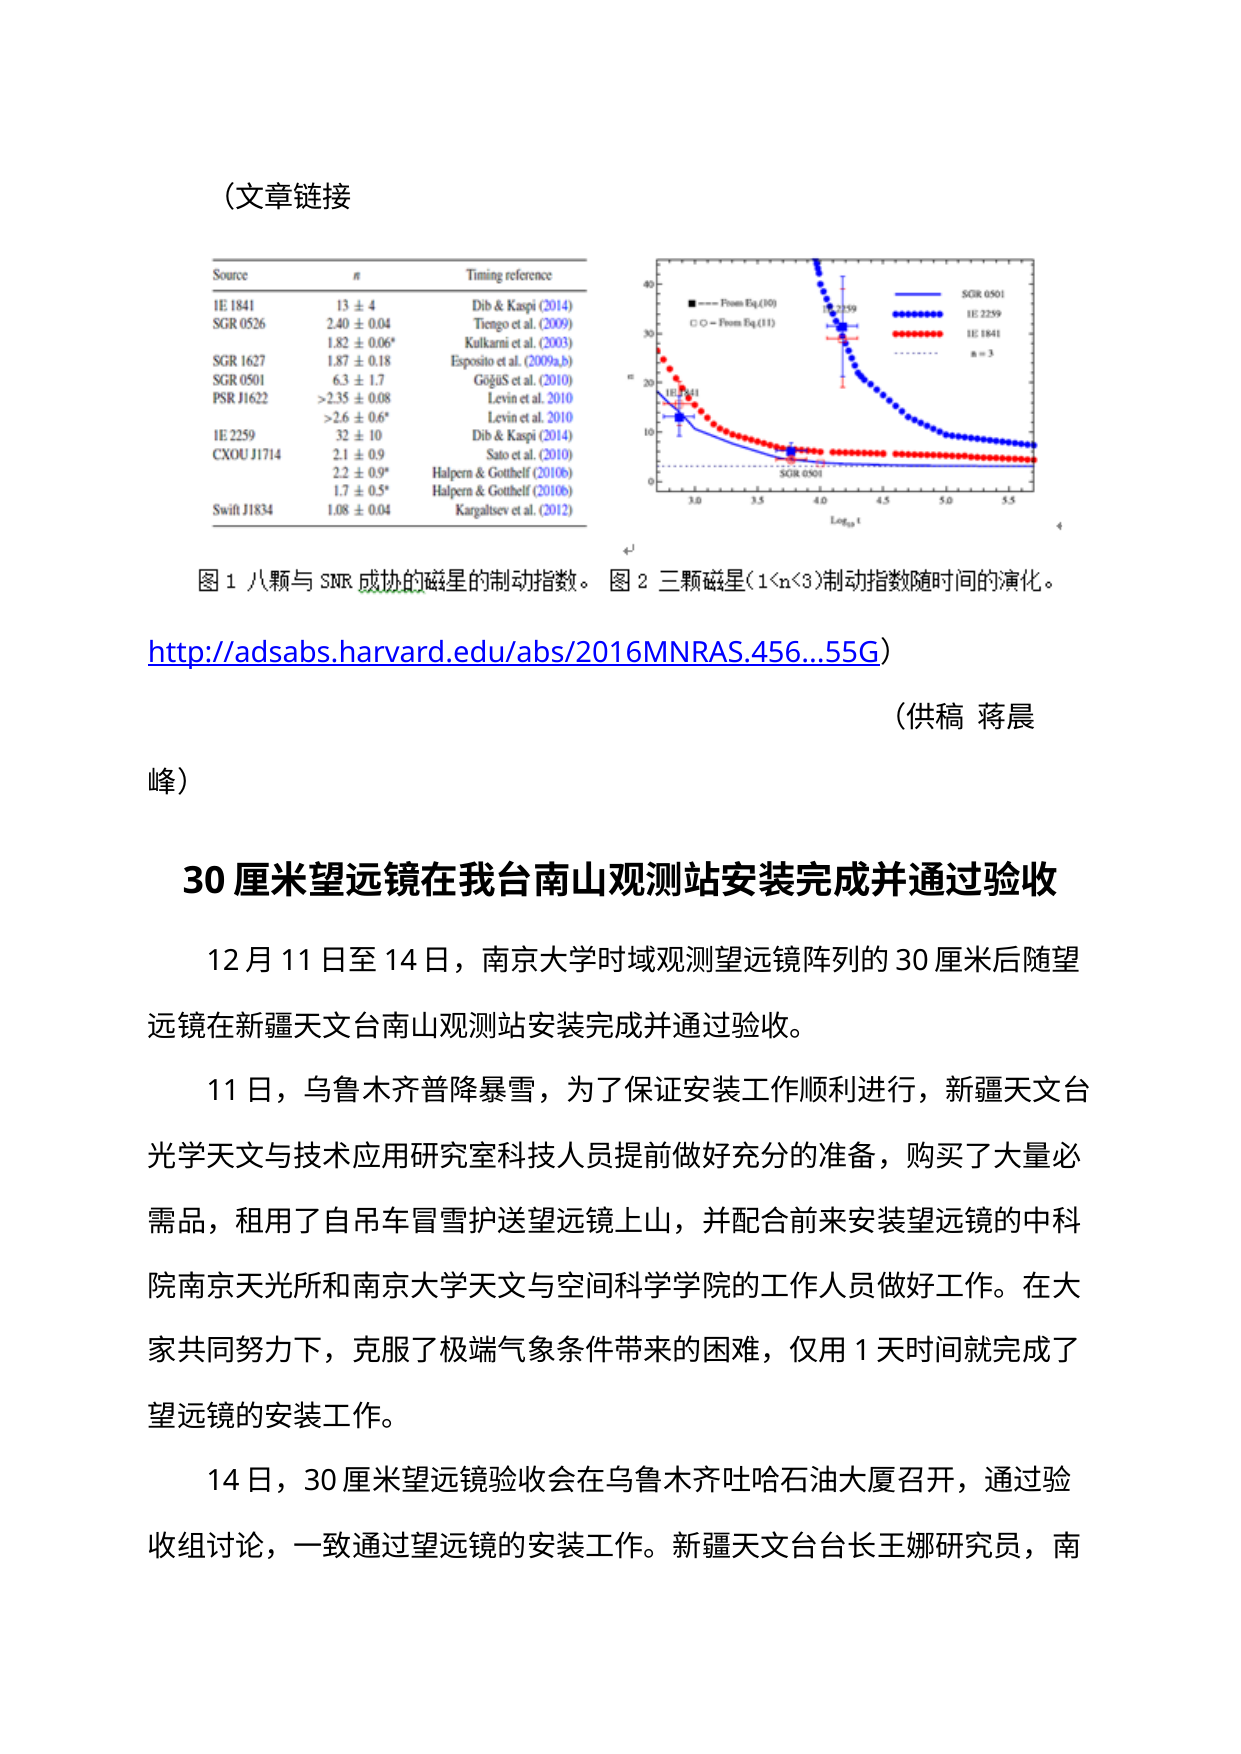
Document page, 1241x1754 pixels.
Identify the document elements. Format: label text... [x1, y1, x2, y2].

text （供稿 蒋晨峰） [148, 682, 1092, 812]
text 11日，乌鲁木齐普降暴雪，为了保证安装工作顺利进行，新疆天文台光学天文与技术应用研究室科技人员提前做好充分的准备，购买了大量必需品，租用了自吊车冒雪护送望远镜上山，并配合前来安装望远镜的中科院南京天光所和南京大学天文与空间科学学院的工作人员做好工作。在大家共同努力下，克服了极端气象条件带来的困难，仅用1天时间就完成了望远镜的安装工作。 [148, 1056, 1092, 1446]
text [148, 1446, 1092, 1576]
picture [190, 247, 1063, 615]
text 12月11日至14日，南京大学时域观测望远镜阵列的30厘米后随望远镜在新疆天文台南山观测站安装完成并通过验收。 [148, 926, 1092, 1056]
text 30厘米望远镜在我台南山观测站安装完成并通过验收 [148, 844, 1092, 909]
